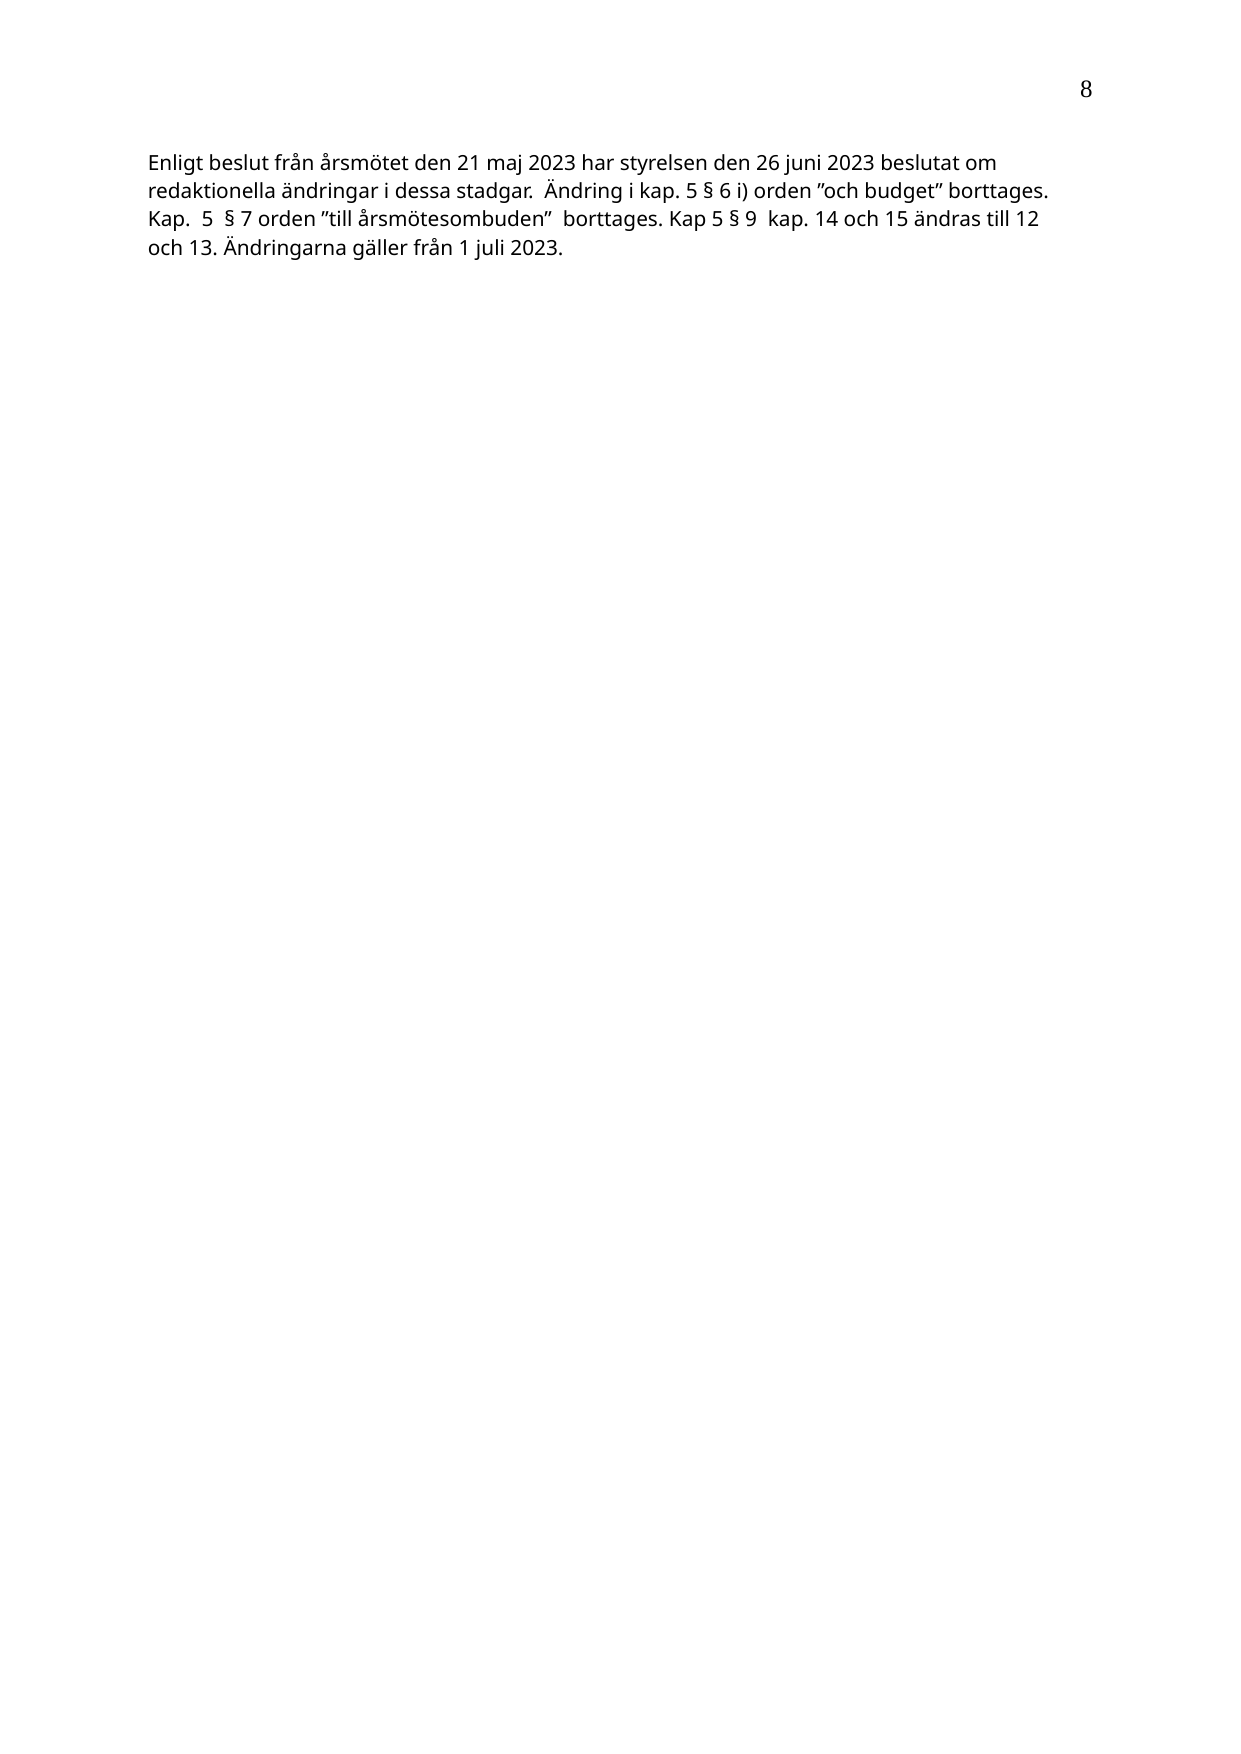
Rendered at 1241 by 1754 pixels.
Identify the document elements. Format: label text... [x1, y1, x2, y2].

text Enligt beslut från årsmötet den 21 maj 2023 har styrelsen den 26 juni 2023 beslutat om redaktionella ändringar i dessa stadgar. Ändring i kap. 5 § 6 i) orden ”och budget” borttages. Kap. 5 § 7 orden ”till årsmötesombuden” borttages. Kap 5 § 9 kap. 14 och 15 ändras till 12 och 13. Ändringarna gäller från 1 juli 2023. [148, 148, 1073, 261]
